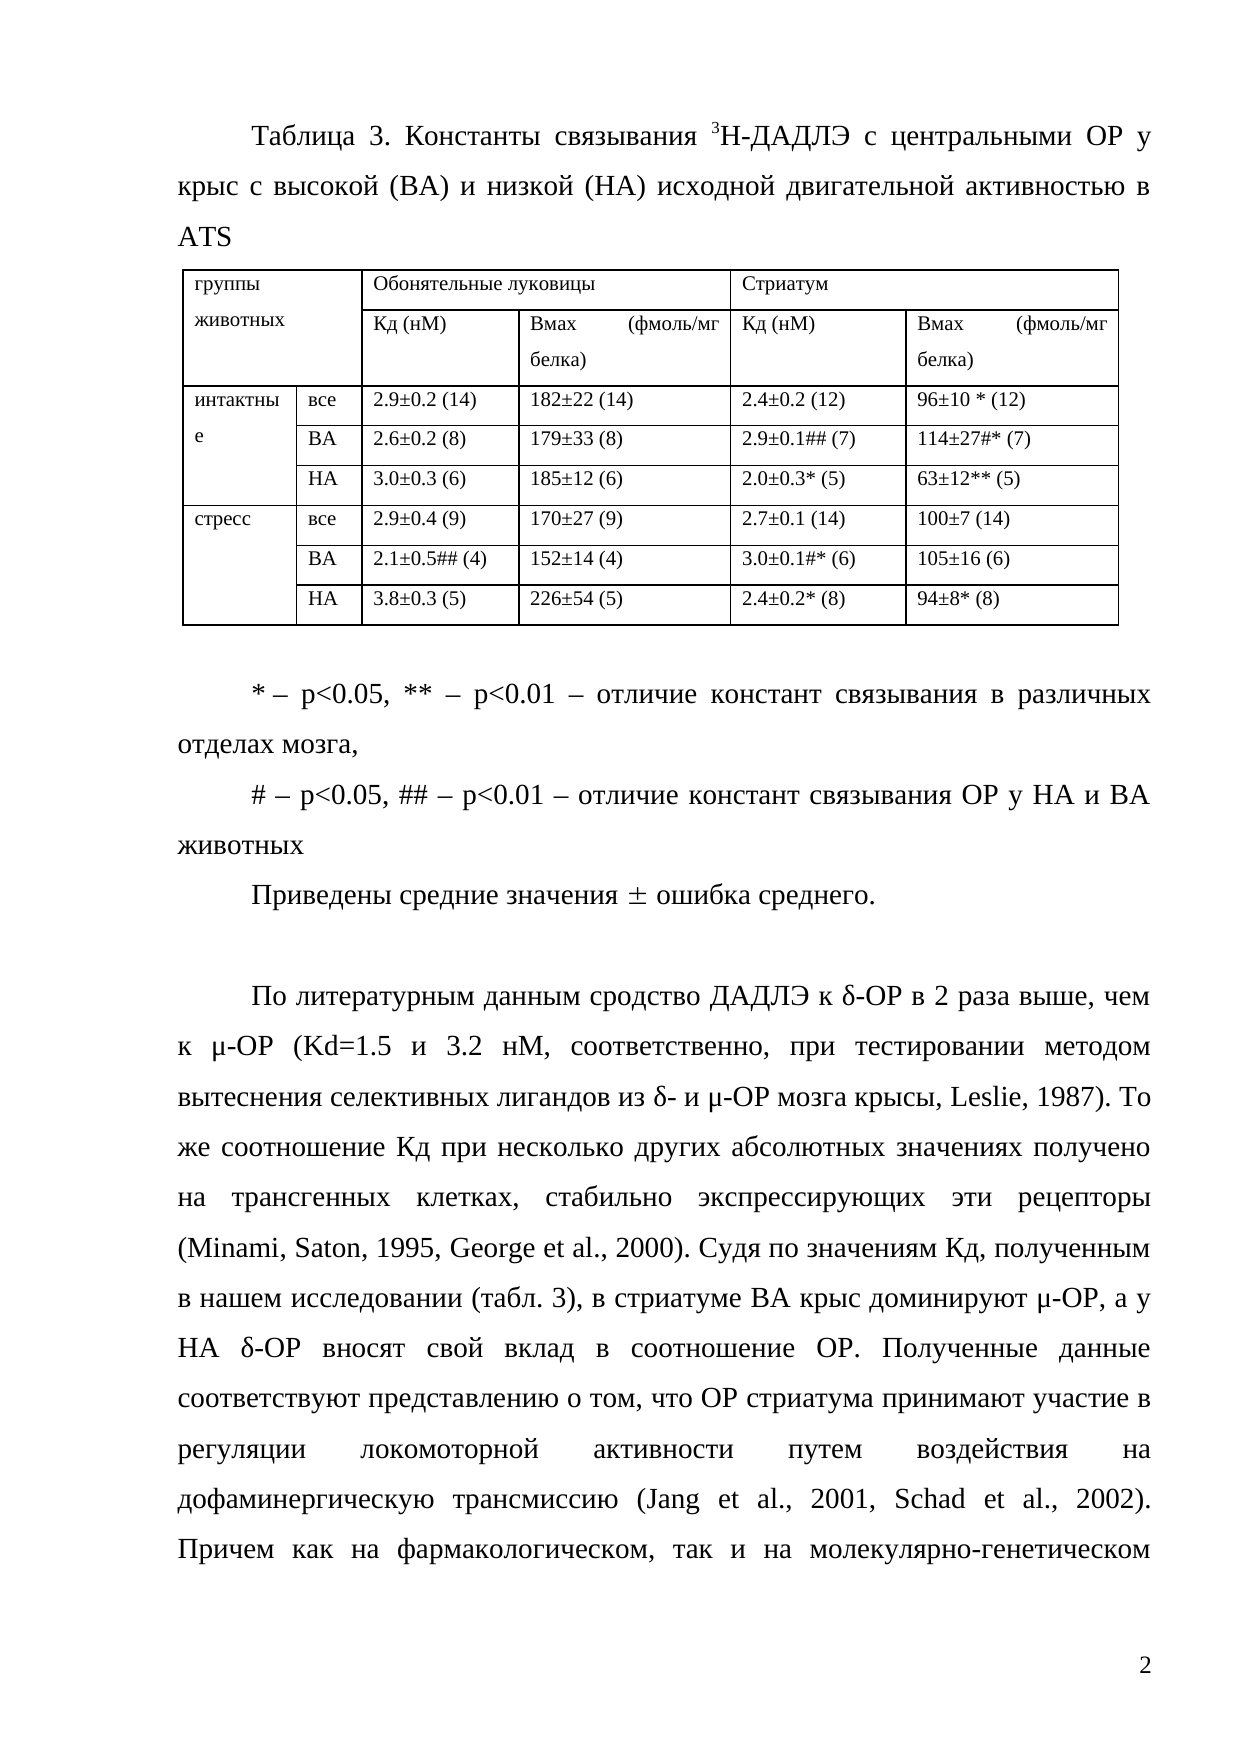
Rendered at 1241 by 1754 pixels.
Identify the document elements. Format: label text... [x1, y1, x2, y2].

table_cell 2.9±0.1## (7) [731, 426, 905, 465]
table_cell 63±12** (5) [907, 466, 1118, 504]
table_cell 2.1±0.5## (4) [363, 546, 518, 584]
table_cell 3.0±0.1#* (6) [731, 546, 905, 584]
table_cell 2.7±0.1 (14) [731, 506, 905, 544]
table_header группы животных [184, 271, 361, 385]
text # – p<0.05, ## – p<0.01 – отличие констант связывания ОР у НА и ВА животных [177, 777, 1152, 861]
table_cell Вмах (фмоль/мг белка) [520, 311, 730, 385]
table_cell НА [297, 466, 361, 504]
table_cell 2.0±0.3* (5) [731, 466, 905, 504]
table_cell ВА [297, 426, 361, 465]
table_cell 179±33 (8) [520, 426, 730, 465]
table_cell Вмах (фмоль/мг белка) [907, 311, 1118, 385]
text Таблица 3. Константы связывания 3Н-ДАДЛЭ с центральными ОР у крыс с высокой (ВА) и низкой (НА) исходной двигательной активностью в ATS [177, 118, 1152, 252]
text * – p<0.05, ** – p<0.01 – отличие констант связывания в различных отделах мозга, [177, 676, 1152, 760]
table_cell 170±27 (9) [520, 506, 730, 544]
table_cell 226±54 (5) [520, 586, 730, 624]
table_cell 182±22 (14) [520, 387, 730, 425]
text Приведены средние значения ошибка среднего. [177, 877, 1152, 911]
table_cell 185±12 (6) [520, 466, 730, 504]
table_cell 2.4±0.2 (12) [731, 387, 905, 425]
table_cell 3.0±0.3 (6) [363, 466, 518, 504]
table_cell 2.9±0.2 (14) [363, 387, 518, 425]
table_cell 2.6±0.2 (8) [363, 426, 518, 465]
table_cell все [297, 506, 361, 544]
table_cell 152±14 (4) [520, 546, 730, 584]
table_cell стресс [184, 506, 296, 624]
table_cell 100±7 (14) [907, 506, 1118, 544]
table_cell Кд (нМ) [363, 311, 518, 385]
table_cell НА [297, 586, 361, 624]
table_cell 94±8* (8) [907, 586, 1118, 624]
table_cell 2.9±0.4 (9) [363, 506, 518, 544]
table_cell все [297, 387, 361, 425]
table_header Стриатум [731, 271, 1118, 309]
table_cell Кд (нМ) [731, 311, 905, 385]
table_cell интактные [184, 387, 296, 504]
table_cell 3.8±0.3 (5) [363, 586, 518, 624]
table_cell 114±27#* (7) [907, 426, 1118, 465]
table_cell ВА [297, 546, 361, 584]
table_cell 96±10 * (12) [907, 387, 1118, 425]
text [177, 978, 1152, 1565]
table_cell 105±16 (6) [907, 546, 1118, 584]
table_cell 2.4±0.2* (8) [731, 586, 905, 624]
table_header Обонятельные луковицы [363, 271, 730, 309]
